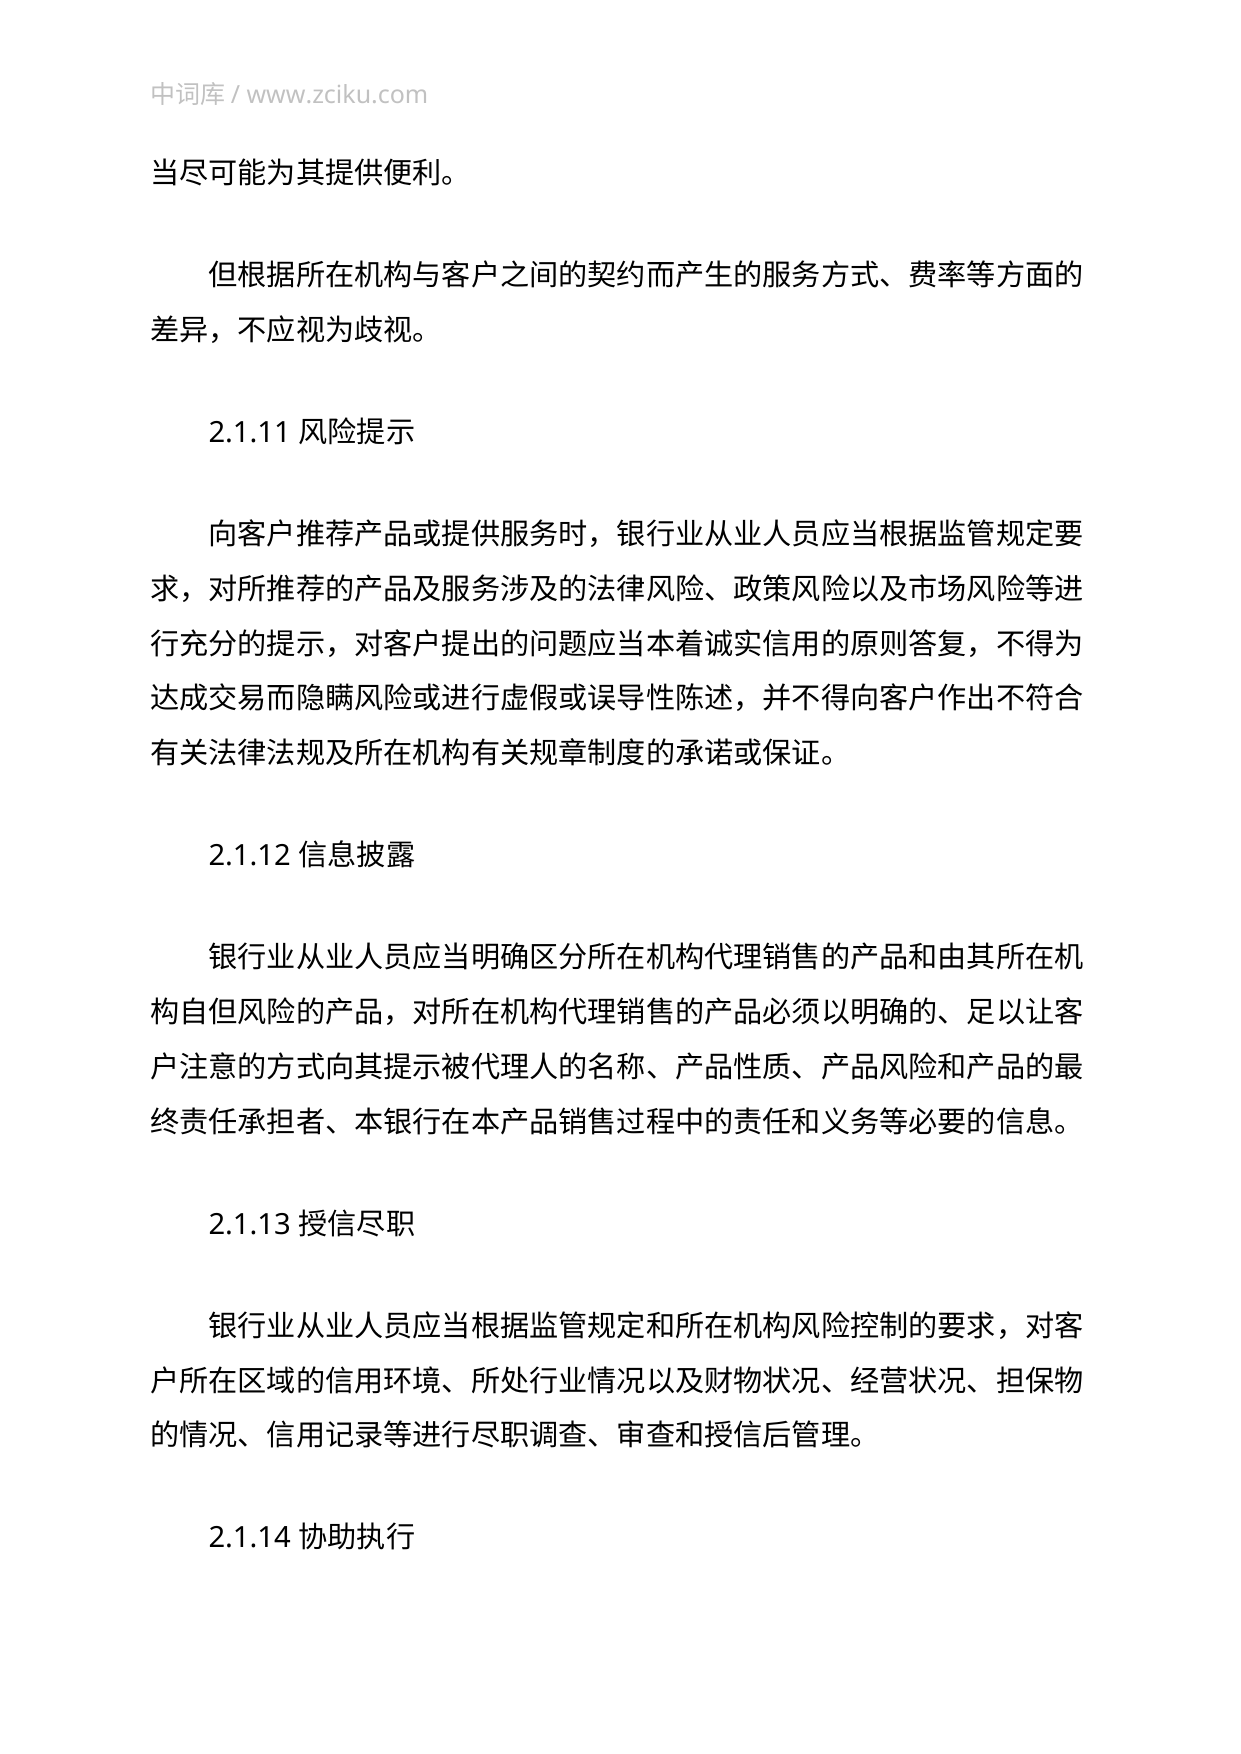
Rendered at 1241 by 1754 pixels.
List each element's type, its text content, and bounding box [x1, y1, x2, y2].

text 2.1.13 授信尽职 [150, 1200, 1090, 1243]
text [150, 150, 1090, 192]
text 2.1.14 协助执行 [150, 1514, 1090, 1556]
text 2.1.11 风险提示 [150, 408, 1090, 451]
text 2.1.12 信息披露 [150, 832, 1090, 874]
text 向客户推荐产品或提供服务时，银行业从业人员应当根据监管规定要求，对所推荐的产品及服务涉及的法律风险、政策风险以及市场风险等进行充分的提示，对客户提出的问题应当本着诚实信用的原则答复，不得为达成交易而隐瞒风险或进行虚假或误导性陈述，并不得向客户作出不符合有关法律法规及所在机构有关规章制度的承诺或保证。 [150, 510, 1090, 772]
text 但根据所在机构与客户之间的契约而产生的服务方式、费率等方面的差异，不应视为歧视。 [150, 252, 1090, 349]
text 银行业从业人员应当根据监管规定和所在机构风险控制的要求，对客户所在区域的信用环境、所处行业情况以及财物状况、经营状况、担保物的情况、信用记录等进行尽职调查、审查和授信后管理。 [150, 1302, 1090, 1454]
text 银行业从业人员应当明确区分所在机构代理销售的产品和由其所在机构自但风险的产品，对所在机构代理销售的产品必须以明确的、足以让客户注意的方式向其提示被代理人的名称、产品性质、产品风险和产品的最终责任承担者、本银行在本产品销售过程中的责任和义务等必要的信息。 [150, 934, 1090, 1141]
